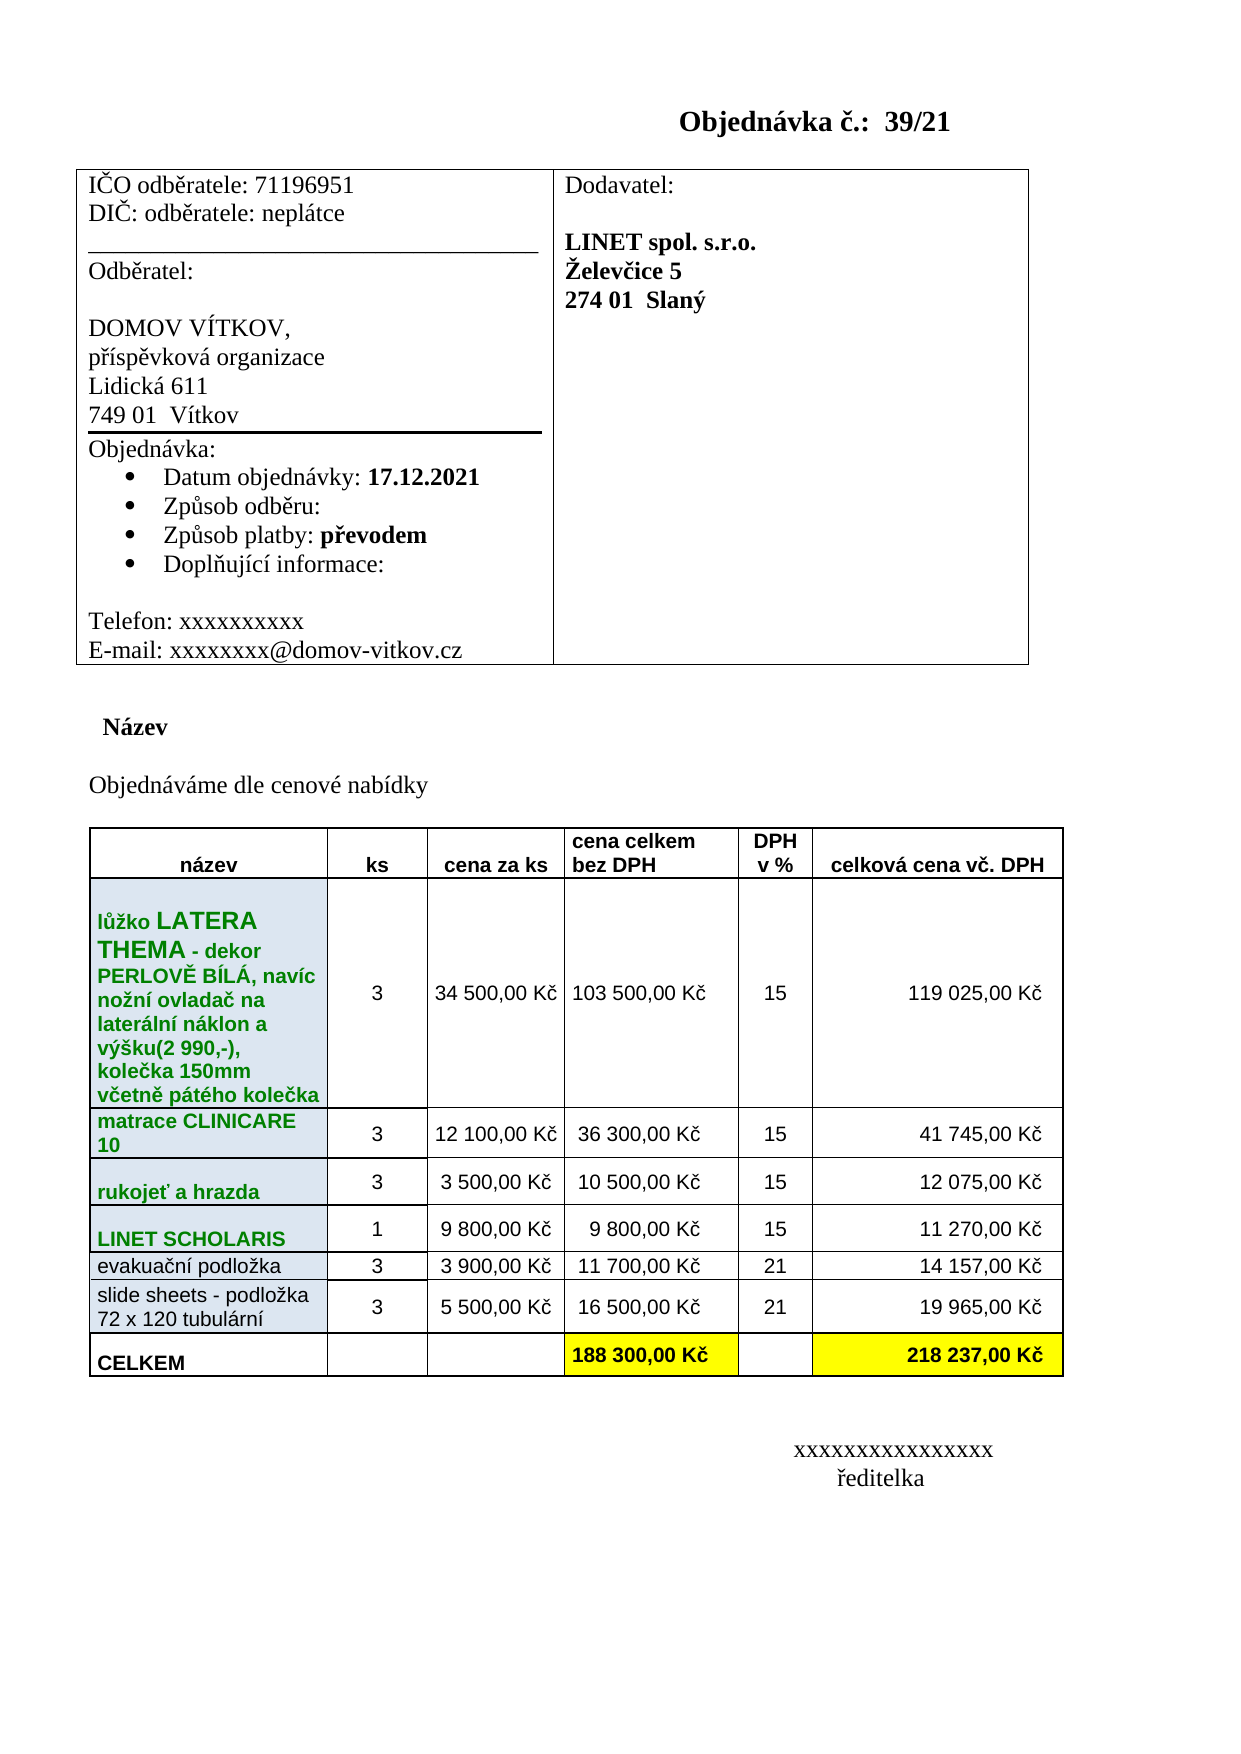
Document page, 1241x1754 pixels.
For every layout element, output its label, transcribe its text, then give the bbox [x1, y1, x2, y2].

table_cell 9 800,00 Kč [428, 1205, 564, 1251]
table_cell CELKEM [91, 1334, 327, 1375]
table_cell 36 300,00 Kč [565, 1108, 738, 1157]
table_cell 21 [739, 1280, 812, 1332]
table_cell 3 [328, 879, 427, 1107]
table_cell 3 [328, 1159, 427, 1204]
table_header cena za ks [428, 829, 564, 877]
table_cell 103 500,00 Kč [565, 879, 738, 1107]
table_cell 1 [328, 1206, 427, 1251]
table_header název [91, 829, 327, 877]
text Název [15, 712, 1137, 741]
table_cell 119 025,00 Kč [813, 879, 1062, 1107]
table_cell 5 500,00 Kč [428, 1280, 564, 1332]
table_cell 15 [739, 879, 812, 1107]
table_cell 11 270,00 Kč [813, 1205, 1062, 1251]
table_cell rukojeť a hrazda [91, 1159, 327, 1204]
table_cell evakuační podložka [90, 1253, 327, 1279]
table_cell 12 075,00 Kč [813, 1158, 1062, 1204]
table_cell 21 [739, 1252, 812, 1279]
table_cell slide sheets - podložka 72 x 120 tubulární [90, 1279, 327, 1332]
table_cell [739, 1334, 812, 1375]
table_cell 15 [739, 1108, 812, 1157]
table_cell 3 [328, 1281, 427, 1332]
table_header ks [328, 829, 427, 877]
table_cell 3 500,00 Kč [428, 1158, 564, 1204]
table_cell lůžko LATERA THEMA - dekor PERLOVĚ BÍLÁ, navíc nožní ovladač na laterální náklon a výšku(2 990,-), kolečka 150mm včetně pátého kolečka [91, 879, 327, 1107]
table_cell 9 800,00 Kč [565, 1205, 738, 1251]
text ředitelka [89, 1463, 1137, 1492]
table_header DPH v % [739, 829, 812, 877]
table_cell 218 237,00 Kč [813, 1334, 1062, 1375]
table_cell matrace CLINICARE 10 [91, 1109, 327, 1157]
table_cell 3 [328, 1109, 427, 1157]
table_header cena celkem bez DPH [565, 829, 738, 877]
table_cell 41 745,00 Kč [813, 1108, 1062, 1157]
table_cell 16 500,00 Kč [565, 1280, 738, 1332]
table_cell LINET SCHOLARIS [91, 1206, 327, 1251]
table_cell 12 100,00 Kč [428, 1108, 564, 1157]
table_cell 34 500,00 Kč [428, 879, 564, 1107]
text xxxxxxxxxxxxxxxx [89, 1434, 1137, 1463]
table_cell 3 900,00 Kč [428, 1252, 564, 1279]
table_cell 11 700,00 Kč [565, 1252, 738, 1279]
text Objednáváme dle cenové nabídky [89, 770, 1137, 798]
table_cell 19 965,00 Kč [813, 1280, 1062, 1332]
table_cell 188 300,00 Kč [565, 1334, 738, 1375]
table_cell 10 500,00 Kč [565, 1158, 738, 1204]
text Objednávka č.: 39/21 [89, 104, 1137, 137]
table_cell 15 [739, 1158, 812, 1204]
table_cell 15 [739, 1205, 812, 1251]
table_header Dodavatel: LINET spol. s.r.o. Želevčice 5 274 01 Slaný [554, 170, 1028, 664]
table_cell [428, 1334, 564, 1375]
table_cell 14 157,00 Kč [813, 1252, 1062, 1279]
table_header IČO odběratele: 71196951 DIČ: odběratele: neplátce ____________________________________ Odběratel: DOMOV VÍTKOV, příspěvková organizace Lidická 611 749 01 Vítkov Objednávka: Datum objednávky: 17.12.2021 Způsob odběru: Způsob platby: převodem Doplňující informace: Telefon: xxxxxxxxxx E-mail: xxxxxxxx@domov-vitkov.cz [77, 170, 553, 664]
table_cell [328, 1334, 427, 1375]
table_header celková cena vč. DPH [813, 829, 1062, 877]
table_cell 3 [328, 1253, 427, 1279]
